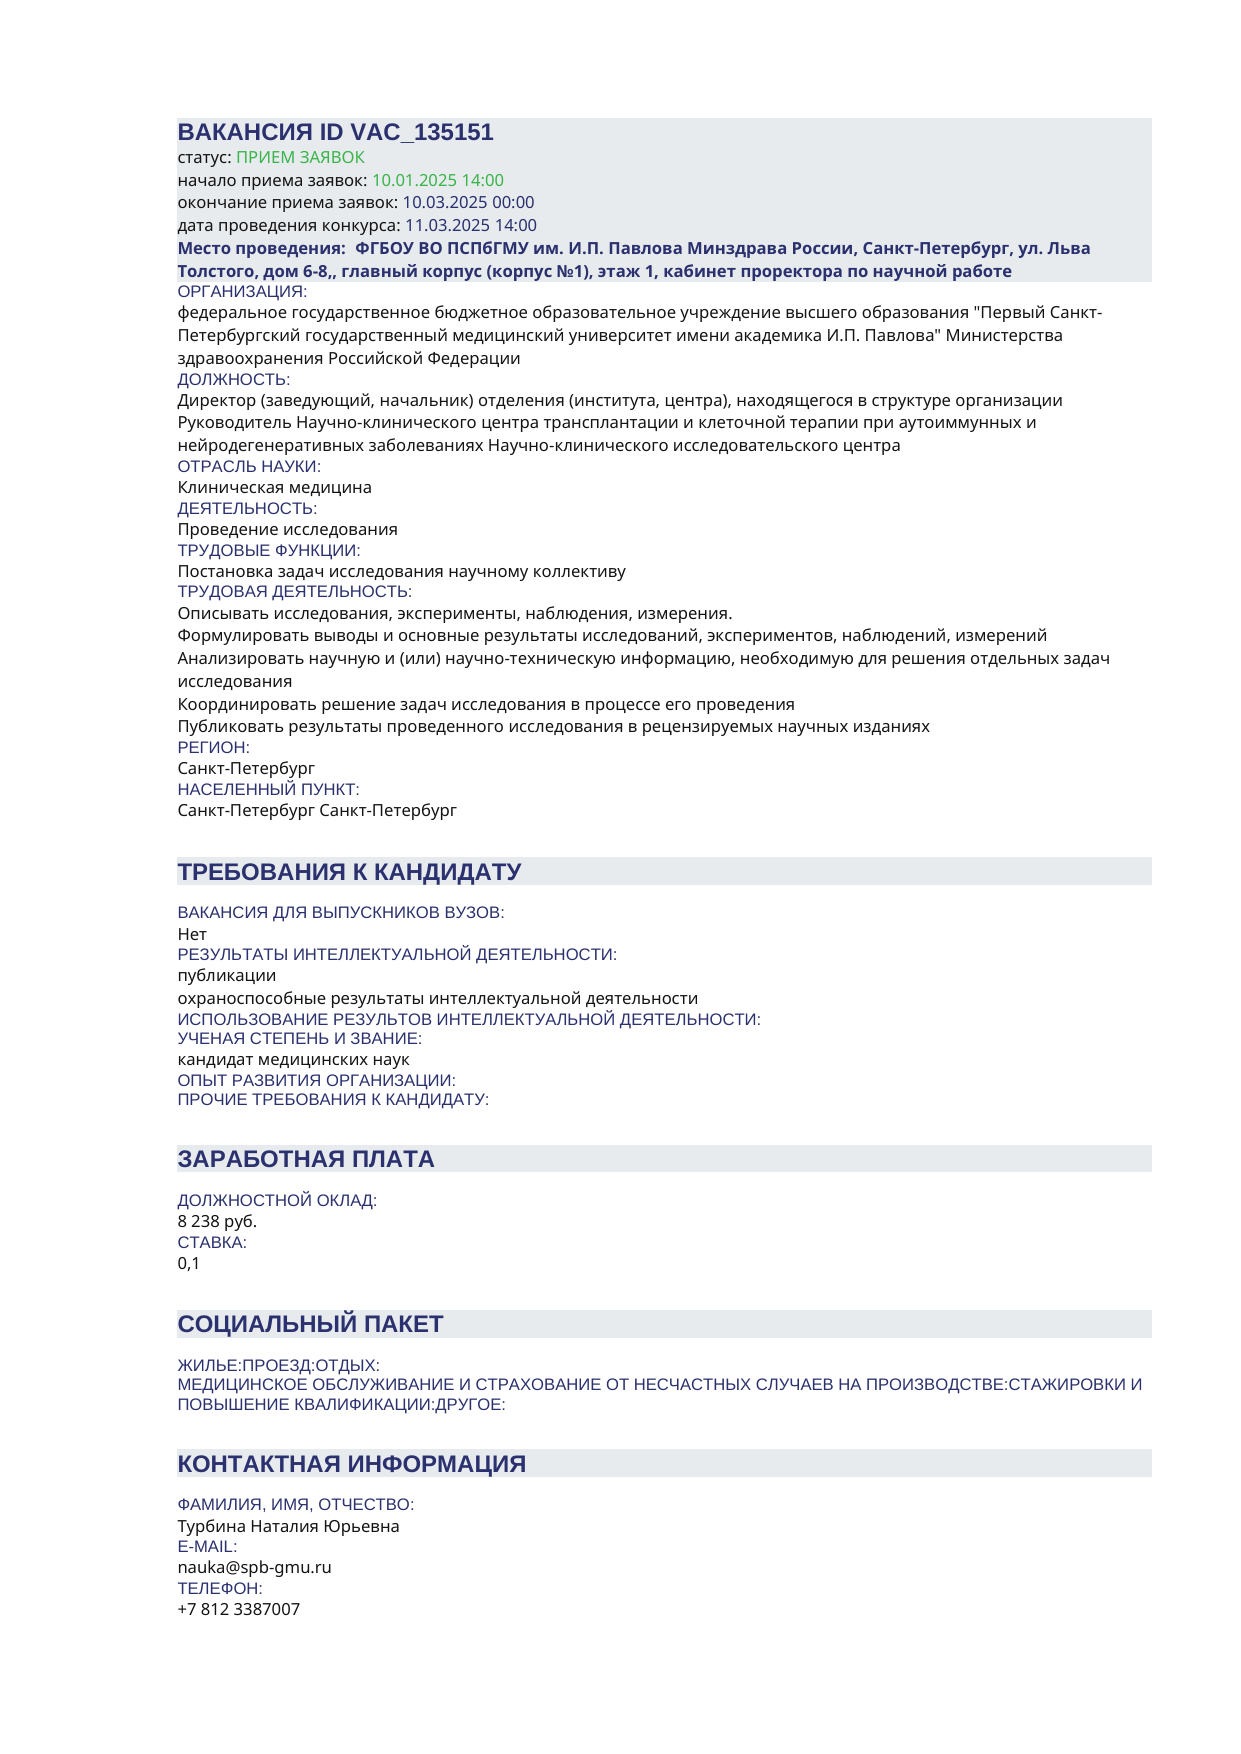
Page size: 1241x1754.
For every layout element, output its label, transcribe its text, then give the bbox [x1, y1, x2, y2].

text Санкт-Петербург [177, 757, 1152, 779]
text +7 812 3387007 [177, 1598, 1152, 1621]
text Должность: [177, 369, 1152, 388]
subtitle Социальный пакет [177, 1310, 1152, 1338]
text Трудовая деятельность: [177, 582, 1152, 601]
text Отрасль науки: [177, 457, 1152, 476]
text Нет [177, 922, 1152, 945]
text кандидат медицинских наук [177, 1048, 1152, 1071]
text окончание приема заявок: 10.03.2025 00:00 [177, 191, 1152, 214]
text Описывать исследования, эксперименты, наблюдения, измерения. Формулировать выводы и основные результаты исследований, экспериментов, наблюдений, измерений Анализировать научную и (или) научно-техническую информацию, необходимую для решения отдельных задач исследования Координировать решение задач исследования в процессе его проведения Публиковать результаты проведенного исследования в рецензируемых научных изданиях [177, 601, 1152, 738]
text статус: ПРИЕМ ЗАЯВОК [177, 146, 1152, 168]
text Ученая степень и звание: [177, 1029, 1152, 1048]
text Директор (заведующий, начальник) отделения (института, центра), находящегося в структуре организации Руководитель Научно-клинического центра трансплантации и клеточной терапии при аутоиммунных и нейродегенеративных заболеваниях Научно-клинического исследовательского центра [177, 388, 1152, 457]
text Результаты интеллектуальной деятельности: [177, 945, 1152, 964]
text Вакансия для выпускников вузов: [177, 903, 1152, 922]
subtitle Требования к кандидату [177, 857, 1152, 885]
subtitle Место проведения: ФГБОУ ВО ПСПбГМУ им. И.П. Павлова Минздрава России, Санкт-Петербург, ул. Льва Толстого, дом 6-8,, главный корпус (корпус №1), этаж 1, кабинет проректора по научной работе [177, 237, 1152, 282]
text 8 238 руб. [177, 1210, 1152, 1232]
text публикации охраноспособные результаты интеллектуальной деятельности [177, 964, 1152, 1009]
subtitle Вакансия ID VAC_135151 [177, 118, 1152, 146]
text ЖИЛЬЕ:ПРОЕЗД:ОТДЫХ: [177, 1356, 1152, 1375]
text nauka@spb-gmu.ru [177, 1556, 1152, 1579]
text Опыт развития организации: [177, 1071, 1152, 1090]
text Населенный пункт: [177, 779, 1152, 799]
text E-MAIL: [177, 1537, 1152, 1556]
text МЕДИЦИНСКОЕ ОБСЛУЖИВАНИЕ И СТРАХОВАНИЕ ОТ НЕСЧАСТНЫХ СЛУЧАЕВ НА ПРОИЗВОДСТВЕ:СТАЖИРОВКИ И ПОВЫШЕНИЕ КВАЛИФИКАЦИИ:ДРУГОЕ: [177, 1375, 1152, 1413]
text СТАВКА: [177, 1232, 1152, 1252]
text Турбина Наталия Юрьевна [177, 1514, 1152, 1537]
text начало приема заявок: 10.01.2025 14:00 [177, 168, 1152, 191]
text ДОЛЖНОСТНОЙ ОКЛАД: [177, 1191, 1152, 1210]
subtitle Контактная информация [177, 1449, 1152, 1477]
text Организация: [177, 282, 1152, 301]
text 0,1 [177, 1252, 1152, 1274]
text Прочие требования к кандидату: [177, 1090, 1152, 1109]
text Использование результов интеллектуальной деятельности: [177, 1009, 1152, 1029]
text дата проведения конкурса: 11.03.2025 14:00 [177, 214, 1152, 237]
text Деятельность: [177, 498, 1152, 518]
text Постановка задач исследования научному коллективу [177, 559, 1152, 582]
text Санкт-Петербург Санкт-Петербург [177, 799, 1152, 821]
text Клиническая медицина [177, 476, 1152, 498]
text Проведение исследования [177, 518, 1152, 540]
subtitle Заработная плата [177, 1145, 1152, 1172]
text Регион: [177, 738, 1152, 757]
text федеральное государственное бюджетное образовательное учреждение высшего образования "Первый Санкт-Петербургский государственный медицинский университет имени академика И.П. Павлова" Министерства здравоохранения Российской Федерации [177, 301, 1152, 369]
text ТЕЛЕФОН: [177, 1579, 1152, 1598]
text ФАМИЛИЯ, ИМЯ, ОТЧЕСТВО: [177, 1495, 1152, 1514]
text Трудовые функции: [177, 540, 1152, 559]
